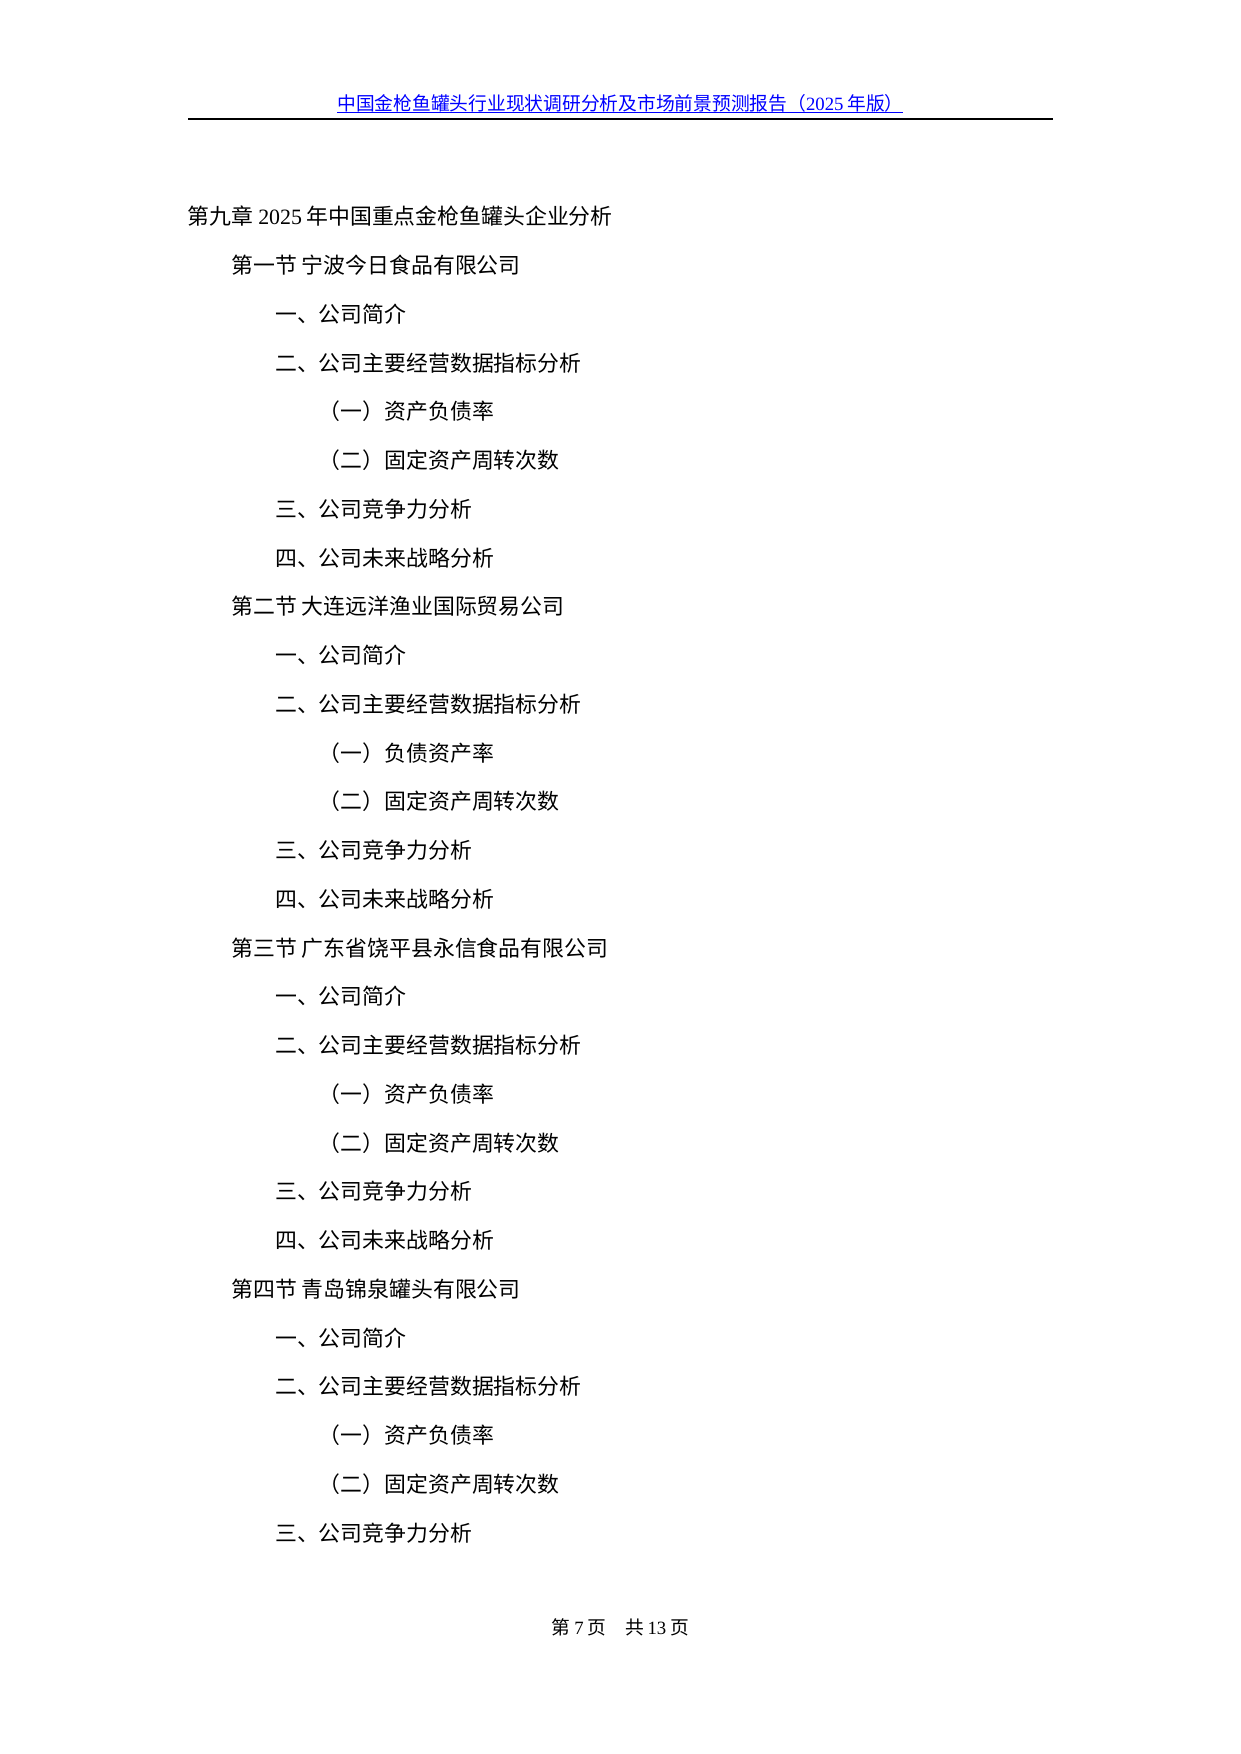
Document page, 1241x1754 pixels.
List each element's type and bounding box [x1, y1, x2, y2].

text [187, 150, 1053, 1548]
